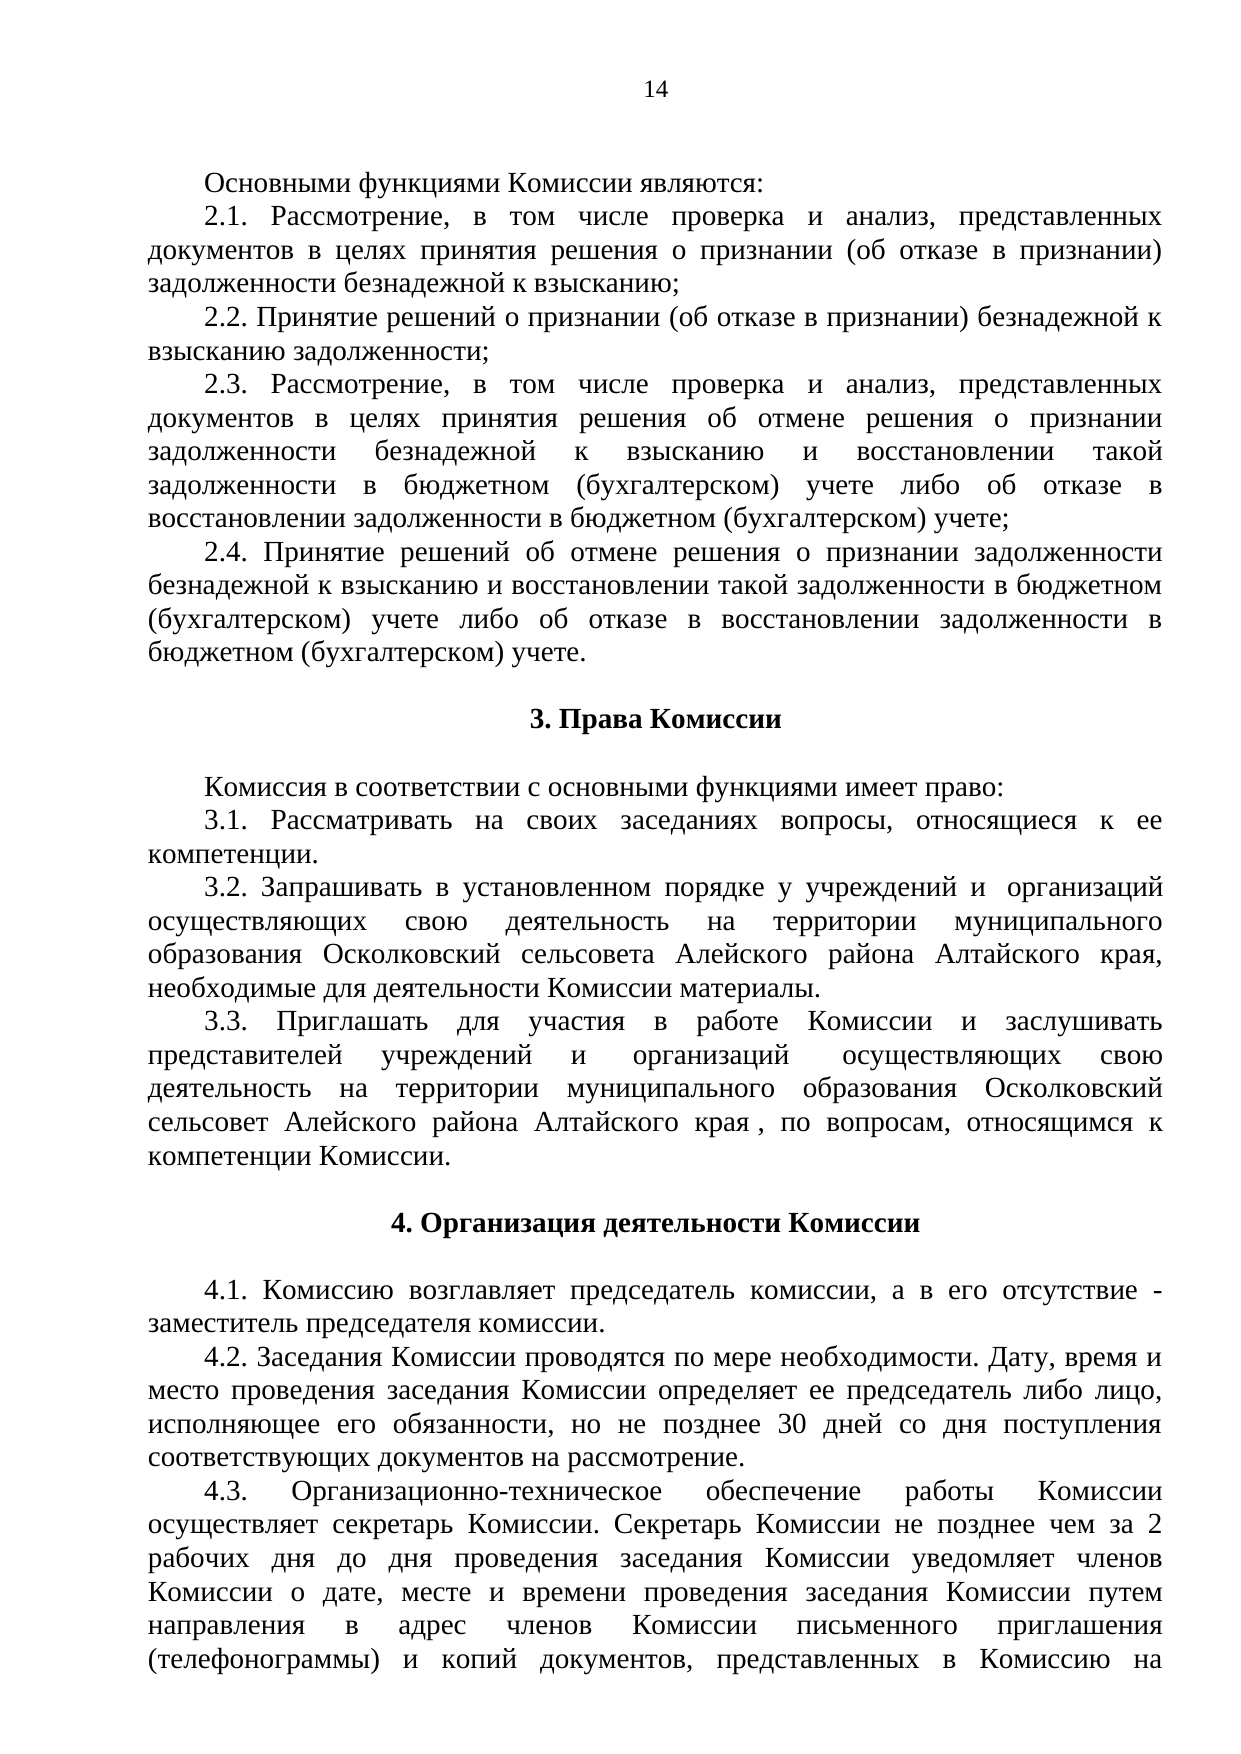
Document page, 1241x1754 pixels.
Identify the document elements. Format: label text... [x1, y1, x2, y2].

text 3.3. Приглашать для участия в работе Комиссии и заслушивать представителей учреждений и организаций осуществляющих свою деятельность на территории муниципального образования Осколковский сельсовет Алейского района Алтайского края , по вопросам, относящимся к компетенции Комиссии. [148, 1003, 1163, 1171]
text 2.4. Принятие решений об отмене решения о признании задолженности безнадежной к взысканию и восстановлении такой задолженности в бюджетном (бухгалтерском) учете либо об отказе в восстановлении задолженности в бюджетном (бухгалтерском) учете. [148, 534, 1163, 668]
text 3. Права Комиссии [148, 702, 1163, 735]
text 4.1. Комиссию возглавляет председатель комиссии, а в его отсутствие - заместитель председателя комиссии. [148, 1272, 1163, 1339]
text 3.2. Запрашивать в установленном порядке у учреждений и организаций осуществляющих свою деятельность на территории муниципального образования Осколковский сельсовета Алейского района Алтайского края, необходимые для деятельности Комиссии материалы. [148, 869, 1163, 1003]
text 2.3. Рассмотрение, в том числе проверка и анализ, представленных документов в целях принятия решения об отмене решения о признании задолженности безнадежной к взысканию и восстановлении такой задолженности в бюджетном (бухгалтерском) учете либо об отказе в восстановлении задолженности в бюджетном (бухгалтерском) учете; [148, 366, 1163, 534]
text 2.1. Рассмотрение, в том числе проверка и анализ, представленных документов в целях принятия решения о признании (об отказе в признании) задолженности безнадежной к взысканию; [148, 198, 1163, 299]
text 2.2. Принятие решений о признании (об отказе в признании) безнадежной к взысканию задолженности; [148, 299, 1163, 366]
text 4. Организация деятельности Комиссии [148, 1205, 1163, 1238]
text 3.1. Рассматривать на своих заседаниях вопросы, относящиеся к ее компетенции. [148, 802, 1163, 869]
text Основными функциями Комиссии являются: [148, 165, 1163, 198]
text 4.2. Заседания Комиссии проводятся по мере необходимости. Дату, время и место проведения заседания Комиссии определяет ее председатель либо лицо, исполняющее его обязанности, но не позднее 30 дней со дня поступления соответствующих документов на рассмотрение. [148, 1339, 1163, 1473]
text Комиссия в соответствии с основными функциями имеет право: [148, 769, 1163, 802]
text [148, 1473, 1163, 1674]
